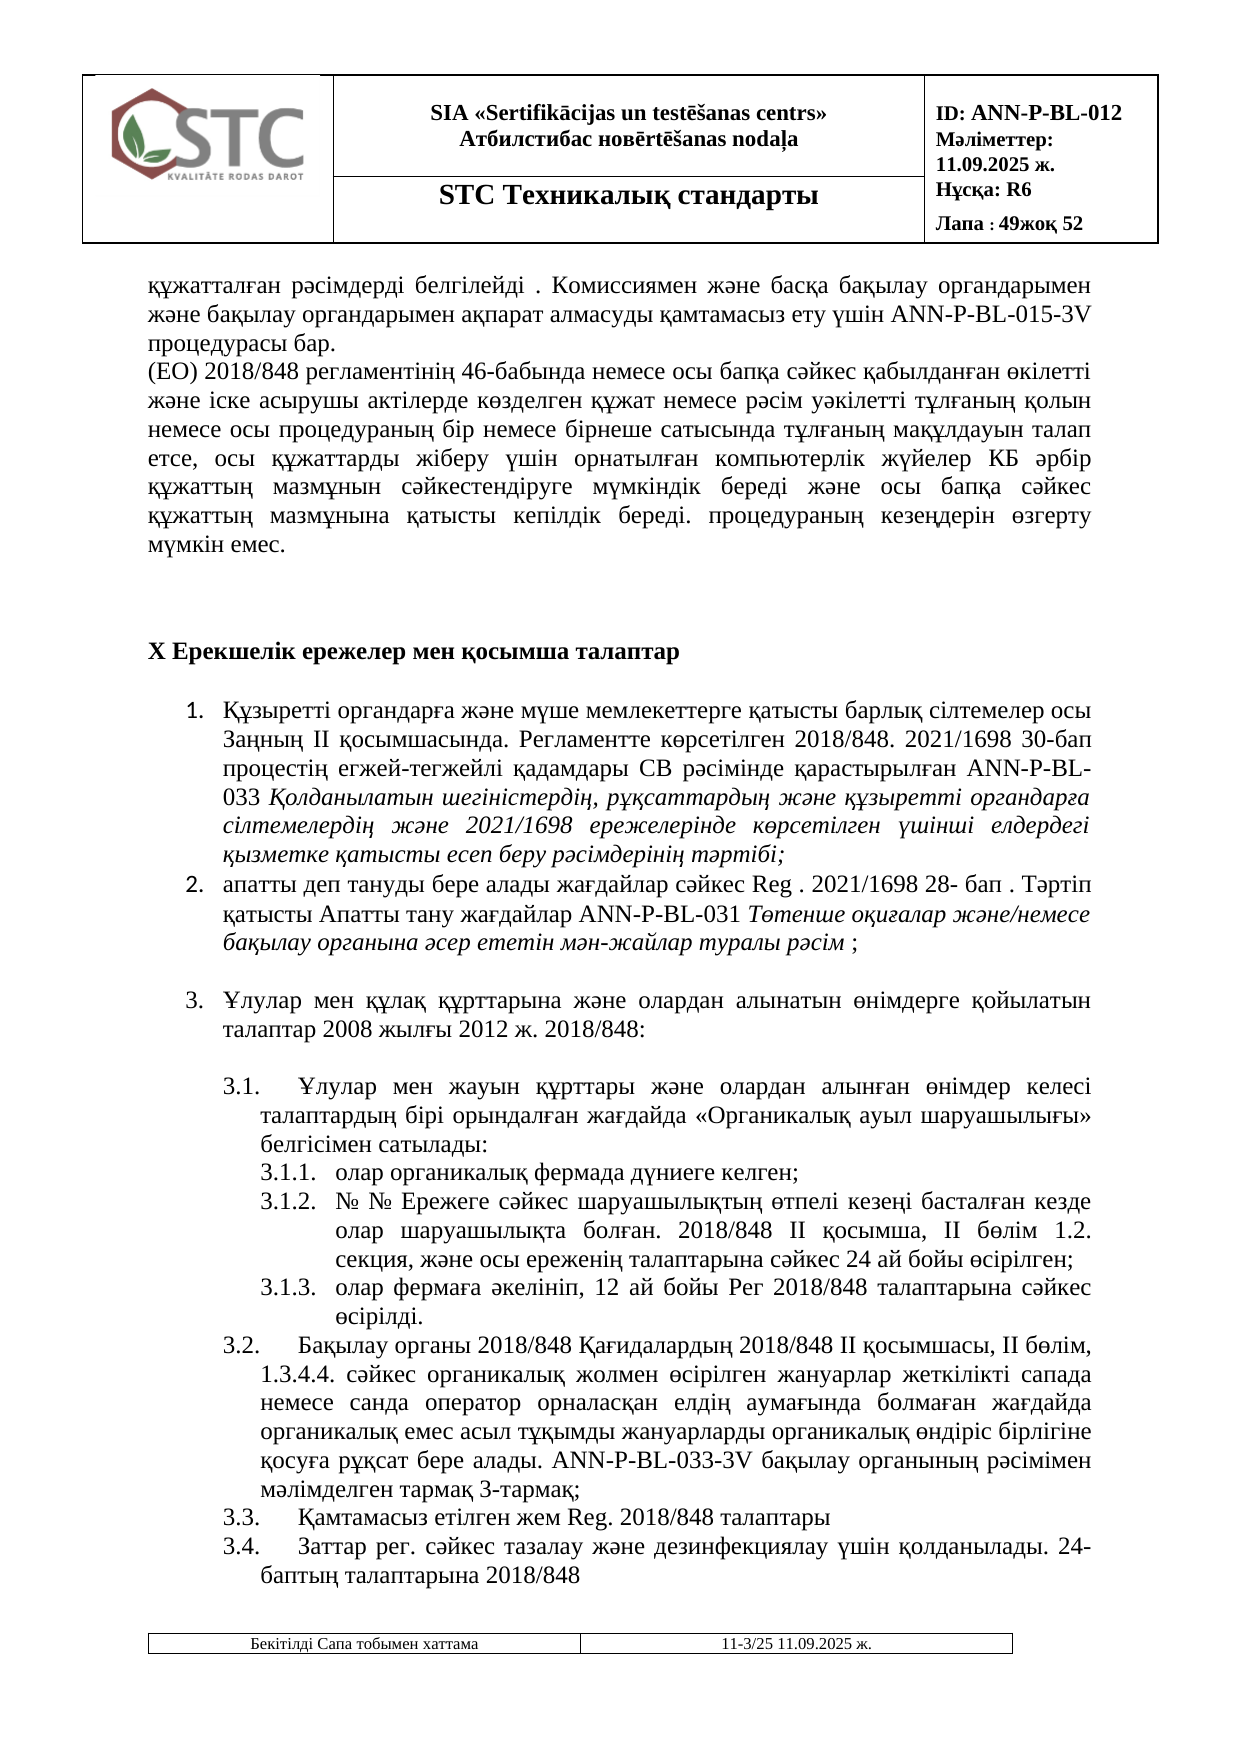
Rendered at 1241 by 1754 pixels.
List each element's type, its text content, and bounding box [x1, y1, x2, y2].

list Ұлулар мен жауын құрттары және олардан алынған өнімдер келесі талаптардың бірі орындалған жағдайда «Органикалық ауыл шаруашылығы» белгісімен сатылады: [223, 1071, 1092, 1157]
text (ЕО) 2018/848 регламентінің 46-бабында немесе осы бапқа сәйкес қабылданған өкілетті және іске асырушы актілерде көзделген құжат немесе рәсім уәкілетті тұлғаның қолын немесе осы процедураның бір немесе бірнеше сатысында тұлғаның мақұлдауын талап етсе, осы құжаттарды жіберу үшін орнатылған компьютерлік жүйелер КБ әрбір құжаттың мазмұнын сәйкестендіруге мүмкіндік береді және осы бапқа сәйкес құжаттың мазмұнына қатысты кепілдік береді. процедураның кезеңдерін өзгерту мүмкін емес. [148, 356, 1092, 558]
list № № Ережеге сәйкес шаруашылықтың өтпелі кезеңі басталған кезде олар шаруашылықта болған. 2018/848 II қосымша, II бөлім 1.2. секция, және осы ереженің талаптарына сәйкес 24 ай бойы өсірілген; [260, 1186, 1092, 1272]
list олар органикалық фермада дүниеге келген; [260, 1157, 1092, 1186]
list Қамтамасыз етілген жем Reg. 2018/848 талаптары [223, 1502, 1092, 1531]
list олар фермаға әкелініп, 12 ай бойы Рег 2018/848 талаптарына сәйкес өсірілді. [260, 1272, 1092, 1330]
list Заттар рег. сәйкес тазалау және дезинфекциялау үшін қолданылады. 24-баптың талаптарына 2018/848 [223, 1531, 1092, 1589]
list Ұлулар мен құлақ құрттарына және олардан алынатын өнімдерге қойылатын талаптар 2008 жылғы 2012 ж. 2018/848: [185, 985, 1092, 1042]
list апатты деп тануды бере алады жағдайлар сәйкес Reg . 2021/1698 28- бап . Тәртіп қатысты Апатты тану​ жағдайлар ANN-P-BL-031 Төтенше оқиғалар және/немесе бақылау органына әсер ететін мән-жайлар туралы рәсім ; [185, 868, 1092, 956]
list Бақылау органы 2018/848 Қағидалардың 2018/848 ІІ қосымшасы, ІІ бөлім, 1.3.4.4. сәйкес органикалық жолмен өсірілген жануарлар жеткілікті сапада немесе санда оператор орналасқан елдің аумағында болмаған жағдайда органикалық емес асыл тұқымды жануарларды органикалық өндіріс бірлігіне қосуға рұқсат бере алады. ANN-P-BL-033-3V бақылау органының рәсімімен мәлімделген тармақ 3-тармақ; [223, 1330, 1092, 1502]
subtitle X Ерекшелік ережелер мен қосымша талаптар [148, 636, 1092, 665]
picture [95, 75, 321, 197]
list Құзыретті органдарға және мүше мемлекеттерге қатысты барлық сілтемелер осы Заңның II қосымшасында. Регламентте көрсетілген 2018/848. 2021/1698 30-бап процестің егжей-тегжейлі қадамдары CB рәсімінде қарастырылған ANN-P-BL-033 Қолданылатын шегіністердің, рұқсаттардың және құзыретті органдарға сілтемелердің және 2021/1698 ережелерінде көрсетілген үшінші елдердегі қызметке қатысты есеп беру рәсімдерінің тәртібі; [185, 694, 1092, 868]
